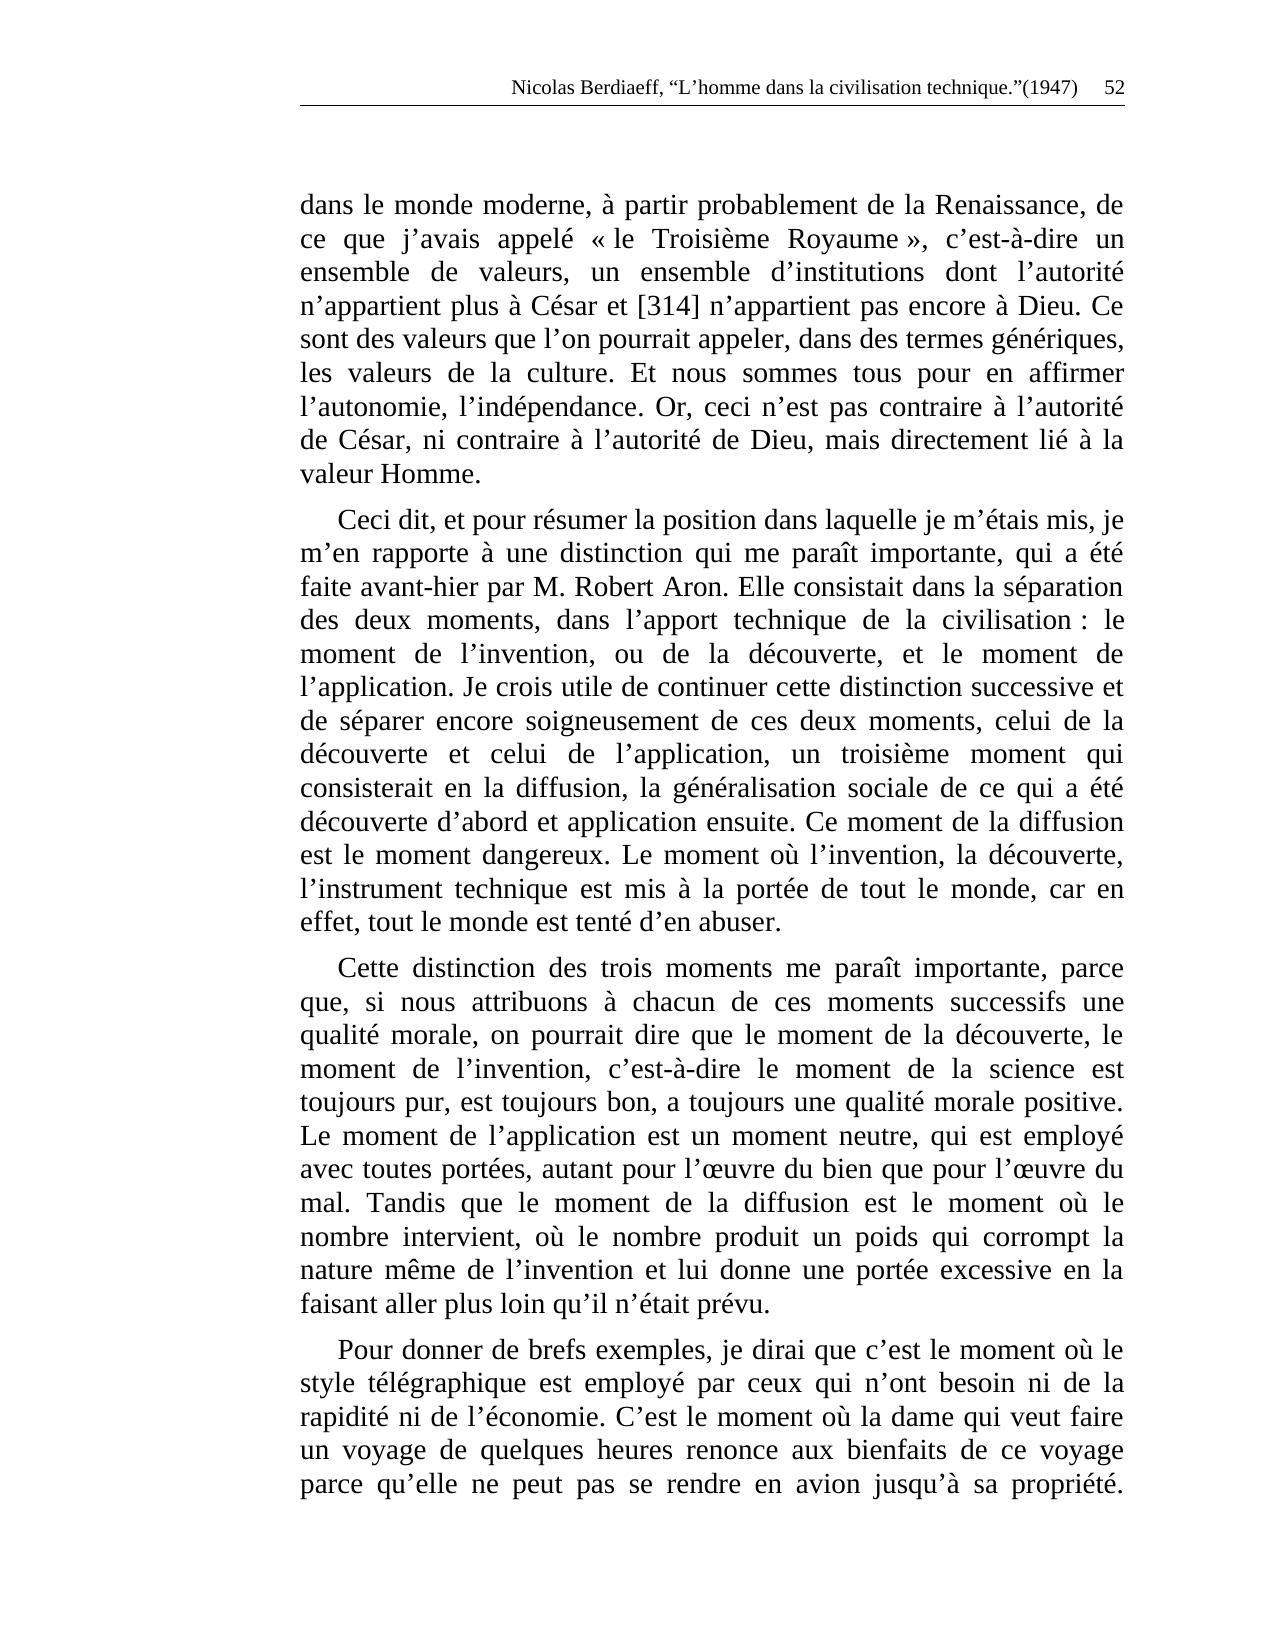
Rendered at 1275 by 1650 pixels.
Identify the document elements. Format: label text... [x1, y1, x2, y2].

text Ceci dit, et pour résumer la position dans laquelle je m’étais mis, je m’en rapporte à une distinction qui me paraît importante, qui a été faite avant-hier par M. Robert Aron. Elle consistait dans la séparation des deux moments, dans l’apport technique de la civilisation : le moment de l’invention, ou de la découverte, et le moment de l’application. Je crois utile de continuer cette distinction successive et de séparer encore soigneusement de ces deux moments, celui de la découverte et celui de l’application, un troisième moment qui consisterait en la diffusion, la généralisation sociale de ce qui a été découverte d’abord et application ensuite. Ce moment de la diffusion est le moment dangereux. Le moment où l’invention, la découverte, l’instrument technique est mis à la portée de tout le monde, car en effet, tout le monde est tenté d’en abuser. [300, 502, 1125, 938]
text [300, 1332, 1125, 1499]
text Cette distinction des trois moments me paraît importante, parce que, si nous attribuons à chacun de ces moments successifs une qualité morale, on pourrait dire que le moment de la découverte, le moment de l’invention, c’est-à-dire le moment de la science est toujours pur, est toujours bon, a toujours une qualité morale positive. Le moment de l’application est un moment neutre, qui est employé avec toutes portées, autant pour l’œuvre du bien que pour l’œuvre du mal. Tandis que le moment de la diffusion est le moment où le nombre intervient, où le nombre produit un poids qui corrompt la nature même de l’invention et lui donne une portée excessive en la faisant aller plus loin qu’il n’était prévu. [300, 950, 1125, 1319]
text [300, 187, 1125, 489]
